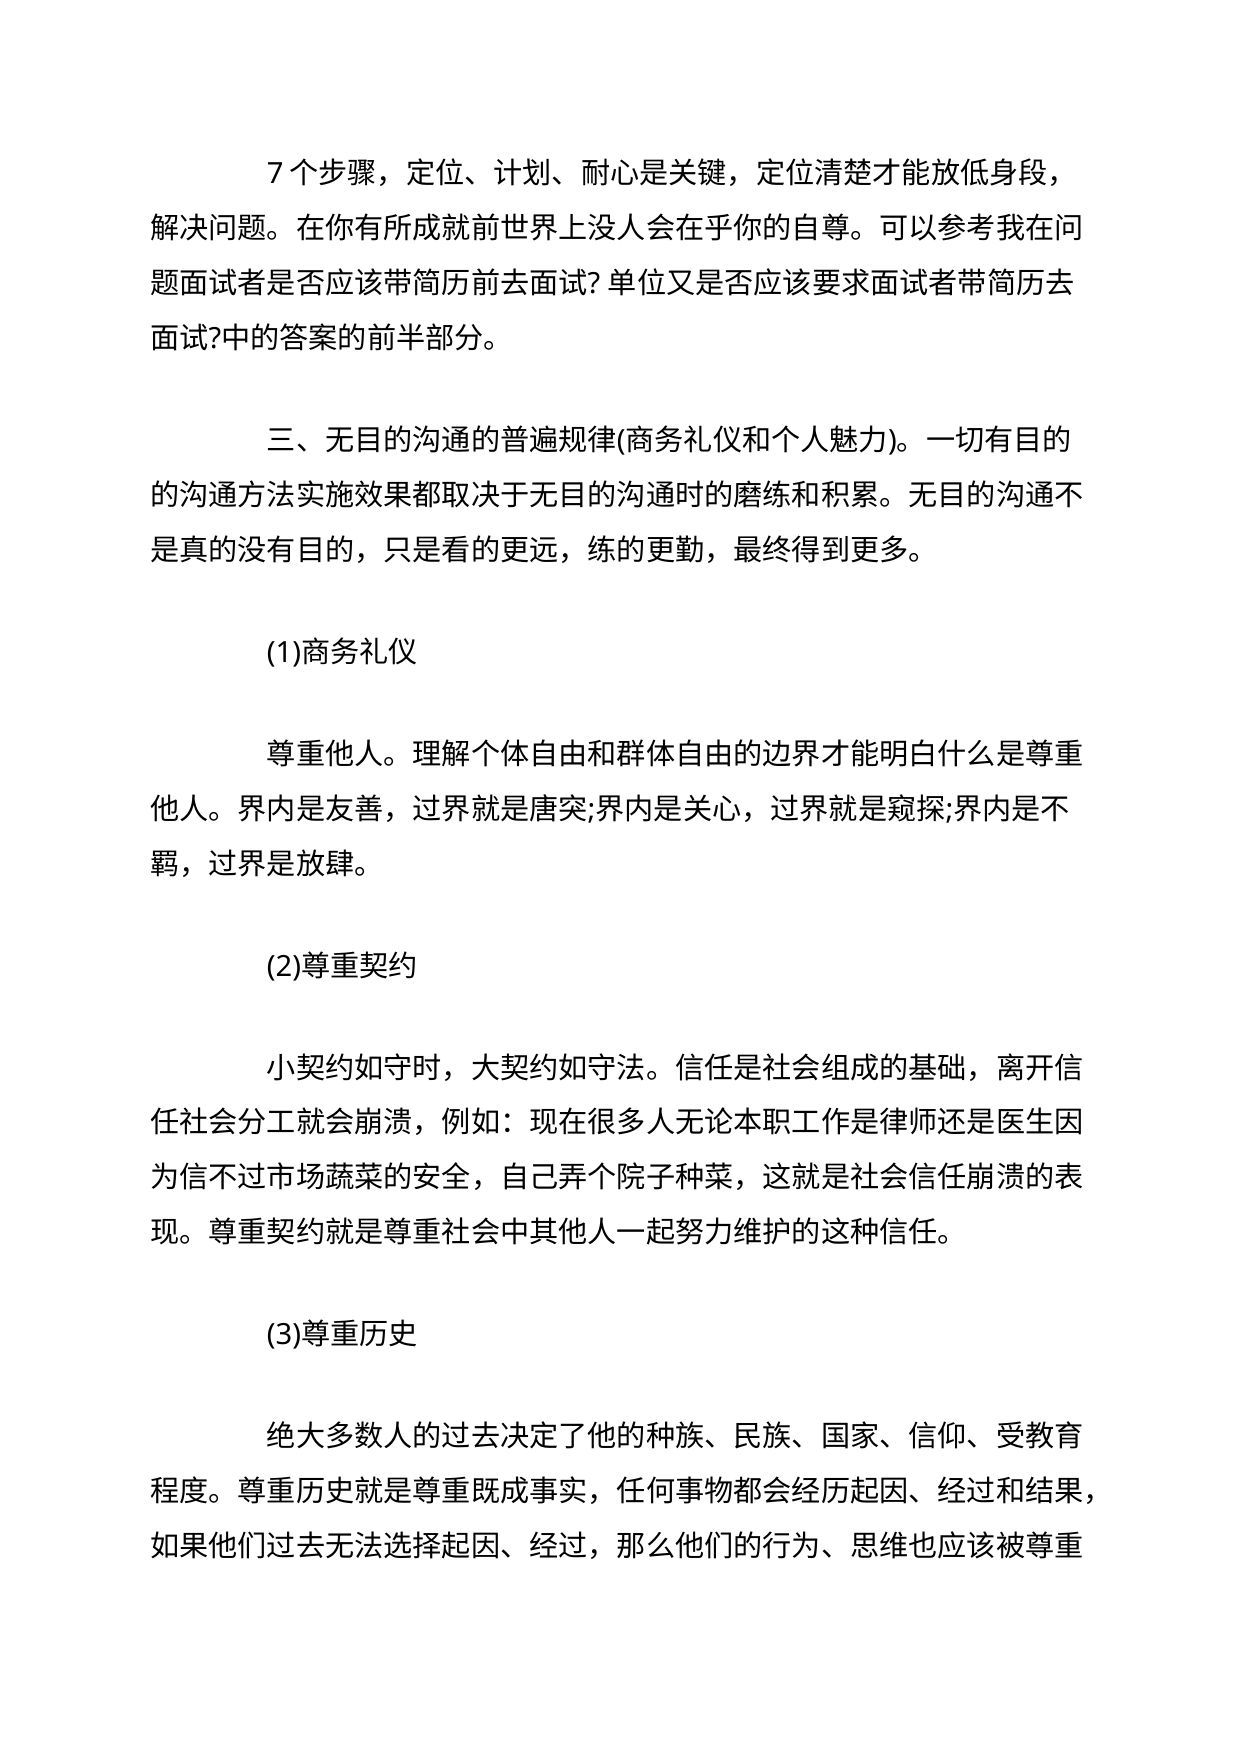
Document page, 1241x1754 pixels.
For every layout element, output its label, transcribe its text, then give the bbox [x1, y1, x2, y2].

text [150, 1413, 1090, 1565]
text (2)尊重契约 [150, 942, 1090, 984]
text 三、无目的沟通的普遍规律(商务礼仪和个人魅力)。一切有目的的沟通方法实施效果都取决于无目的沟通时的磨练和积累。无目的沟通不是真的没有目的，只是看的更远，练的更勤，最终得到更多。 [150, 417, 1090, 569]
text 小契约如守时，大契约如守法。信任是社会组成的基础，离开信任社会分工就会崩溃，例如：现在很多人无论本职工作是律师还是医生因为信不过市场蔬菜的安全，自己弄个院子种菜，这就是社会信任崩溃的表现。尊重契约就是尊重社会中其他人一起努力维护的这种信任。 [150, 1044, 1090, 1251]
text (3)尊重历史 [150, 1311, 1090, 1353]
text (1)商务礼仪 [150, 628, 1090, 671]
text 尊重他人。理解个体自由和群体自由的边界才能明白什么是尊重他人。界内是友善，过界就是唐突;界内是关心，过界就是窥探;界内是不羁，过界是放肆。 [150, 731, 1090, 883]
text 7个步骤，定位、计划、耐心是关键，定位清楚才能放低身段，解决问题。在你有所成就前世界上没人会在乎你的自尊。可以参考我在问题面试者是否应该带简历前去面试? 单位又是否应该要求面试者带简历去面试?中的答案的前半部分。 [150, 150, 1090, 357]
